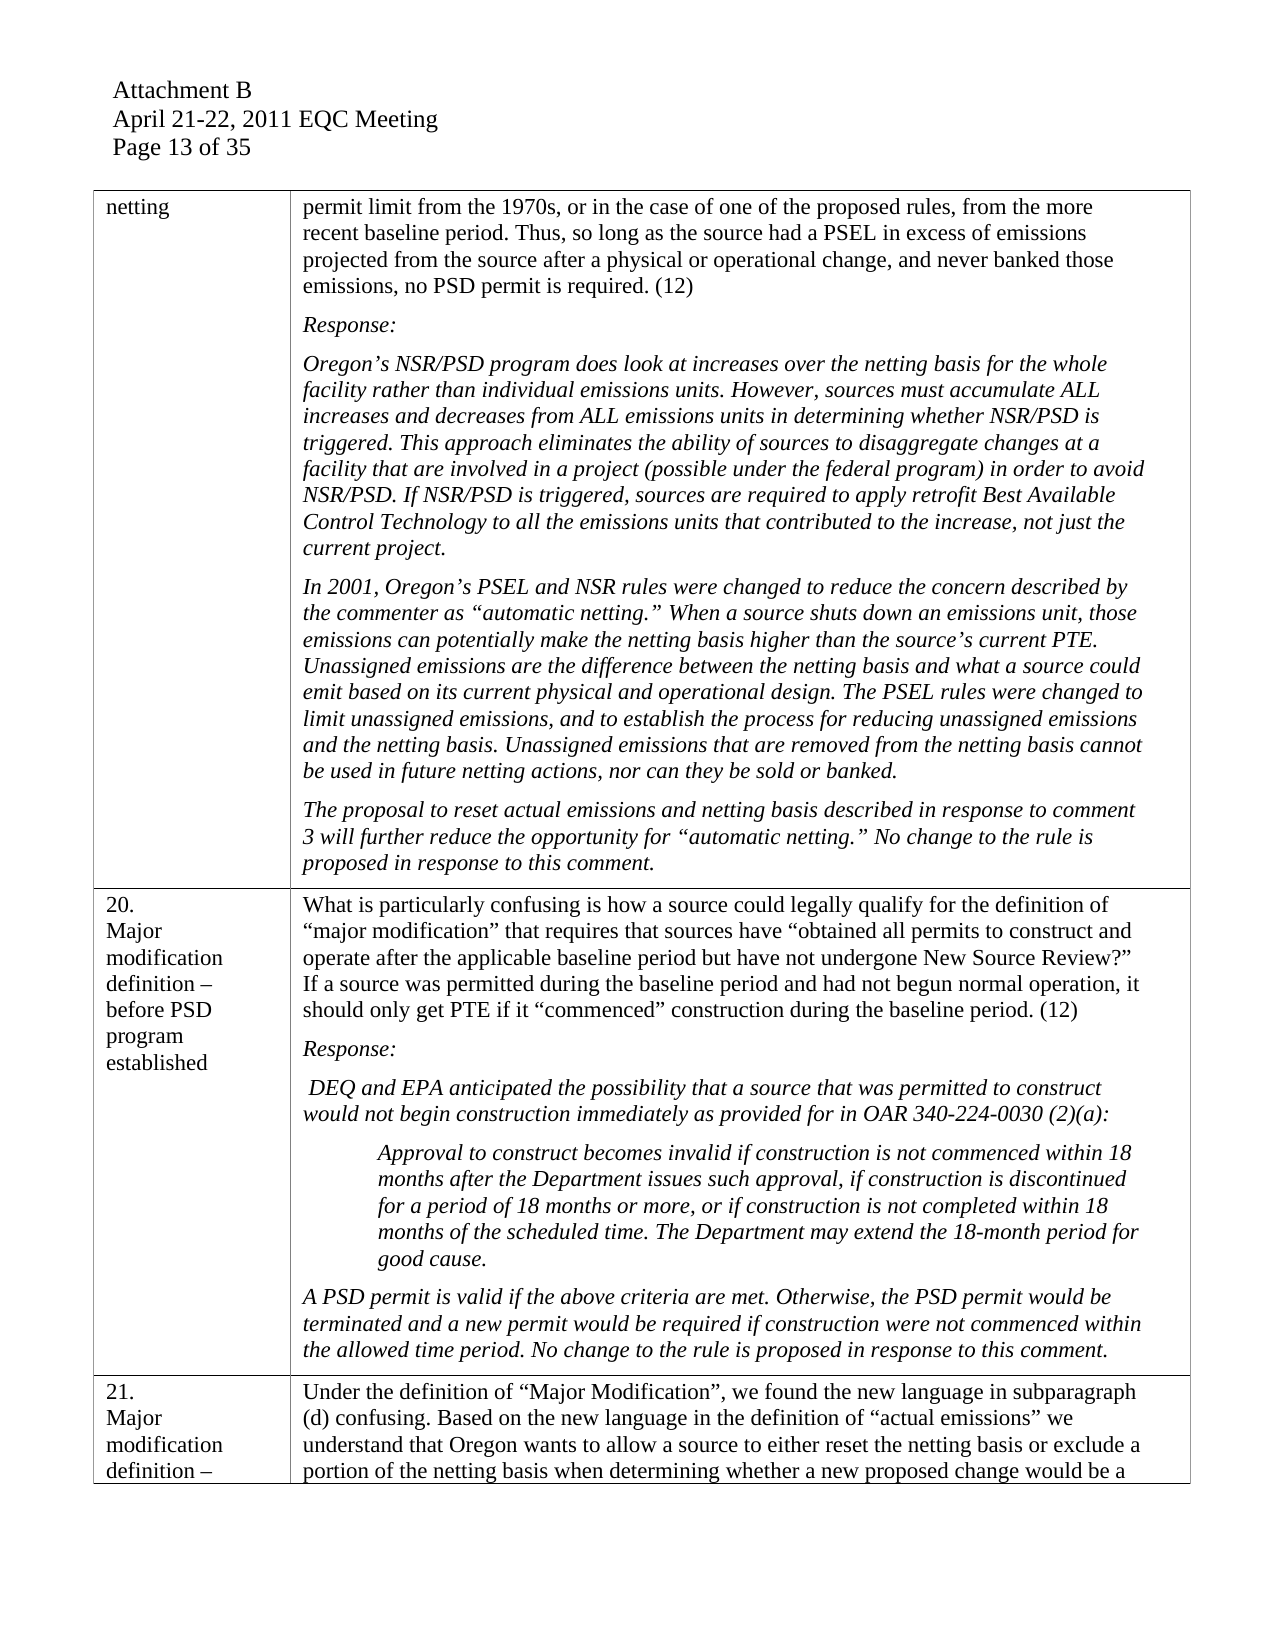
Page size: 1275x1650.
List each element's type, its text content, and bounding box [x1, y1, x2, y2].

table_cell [291, 191, 1190, 888]
table_cell Major modification definition – before PSD program established [94, 889, 290, 1375]
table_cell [291, 1376, 1190, 1483]
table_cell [94, 1376, 290, 1483]
table_cell What is particularly confusing is how a source could legally qualify for the definition of “major modification” that requires that sources have “obtained all permits to construct and operate after the applicable baseline period but have not undergone New Source Review?” If a source was permitted during the baseline period and had not begun normal operation, it should only get PTE if it “commenced” construction during the baseline period. (12) Response: DEQ and EPA anticipated the possibility that a source that was permitted to construct would not begin construction immediately as provided for in OAR 340-224-0030 (2)(a): Approval to construct becomes invalid if construction is not commenced within 18 months after the Department issues such approval, if construction is discontinued for a period of 18 months or more, or if construction is not completed within 18 months of the scheduled time. The Department may extend the 18-month period for good cause. A PSD permit is valid if the above criteria are met. Otherwise, the PSD permit would be terminated and a new permit would be required if construction were not commenced within the allowed time period. No change to the rule is proposed in response to this comment. [291, 889, 1190, 1375]
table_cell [94, 191, 290, 888]
